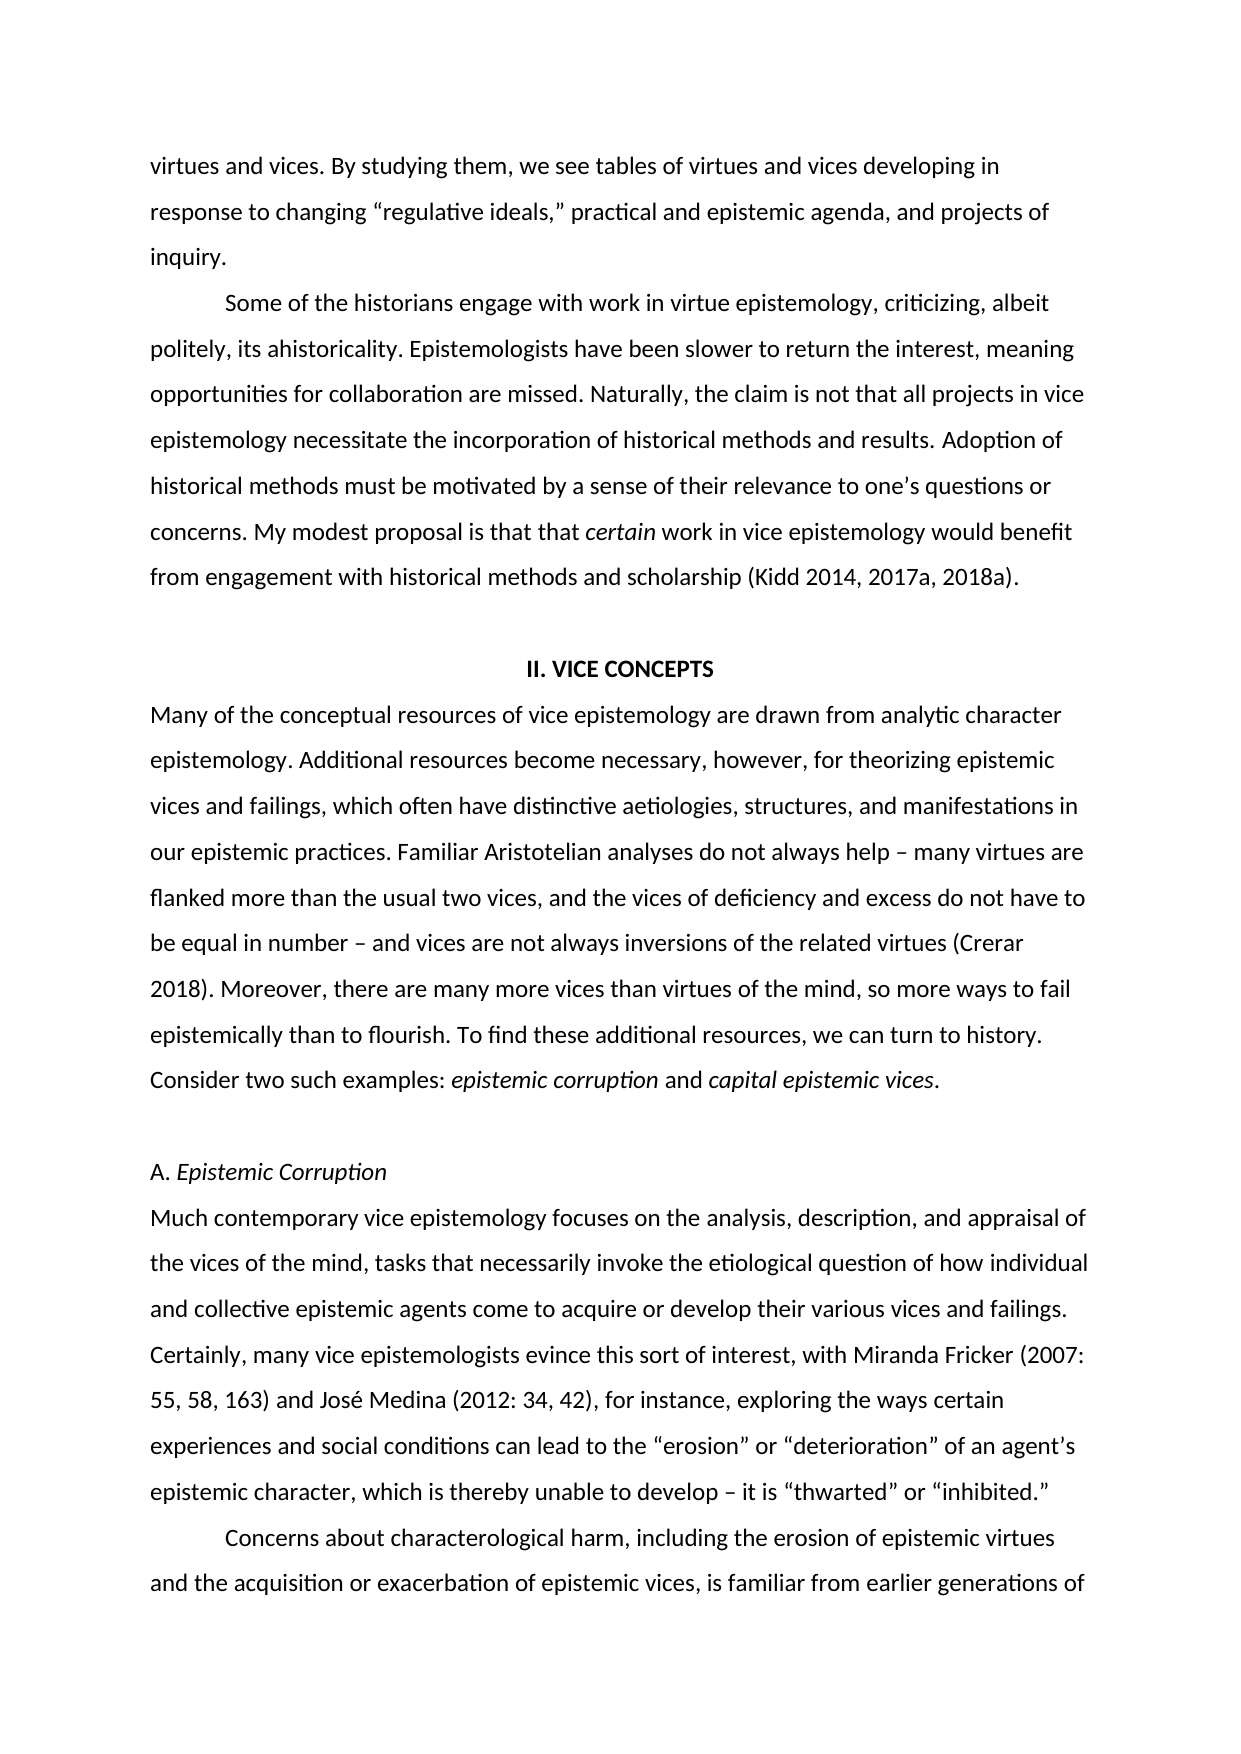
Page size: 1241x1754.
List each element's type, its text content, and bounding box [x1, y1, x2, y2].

text Many of the conceptual resources of vice epistemology are drawn from analytic character epistemology. Additional resources become necessary, however, for theorizing epistemic vices and failings, which often have distinctive aetiologies, structures, and manifestations in our epistemic practices. Familiar Aristotelian analyses do not always help – many virtues are flanked more than the usual two vices, and the vices of deficiency and excess do not have to be equal in number – and vices are not always inversions of the related virtues (Crerar 2018). Moreover, there are many more vices than virtues of the mind, so more ways to fail epistemically than to flourish. To find these additional resources, we can turn to history. Consider two such examples: epistemic corruption and capital epistemic vices. [150, 699, 1090, 1095]
text Much contemporary vice epistemology focuses on the analysis, description, and appraisal of the vices of the mind, tasks that necessarily invoke the etiological question of how individual and collective epistemic agents come to acquire or develop their various vices and failings. Certainly, many vice epistemologists evince this sort of interest, with Miranda Fricker (2007: 55, 58, 163) and José Medina (2012: 34, 42), for instance, exploring the ways certain experiences and social conditions can lead to the “erosion” or “deterioration” of an agent’s epistemic character, which is thereby unable to develop – it is “thwarted” or “inhibited.” [150, 1202, 1090, 1507]
text Some of the historians engage with work in virtue epistemology, criticizing, albeit politely, its ahistoricality. Epistemologists have been slower to return the interest, meaning opportunities for collaboration are missed. Naturally, the claim is not that all projects in vice epistemology necessitate the incorporation of historical methods and results. Adoption of historical methods must be motivated by a sense of their relevance to one’s questions or concerns. My modest proposal is that that certain work in vice epistemology would benefit from engagement with historical methods and scholarship (Kidd 2014, 2017a, 2018a). [150, 287, 1090, 592]
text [150, 1522, 1090, 1598]
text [150, 150, 1090, 272]
text A. Epistemic Corruption [150, 1156, 1090, 1187]
text II. VICE CONCEPTS [150, 653, 1090, 683]
